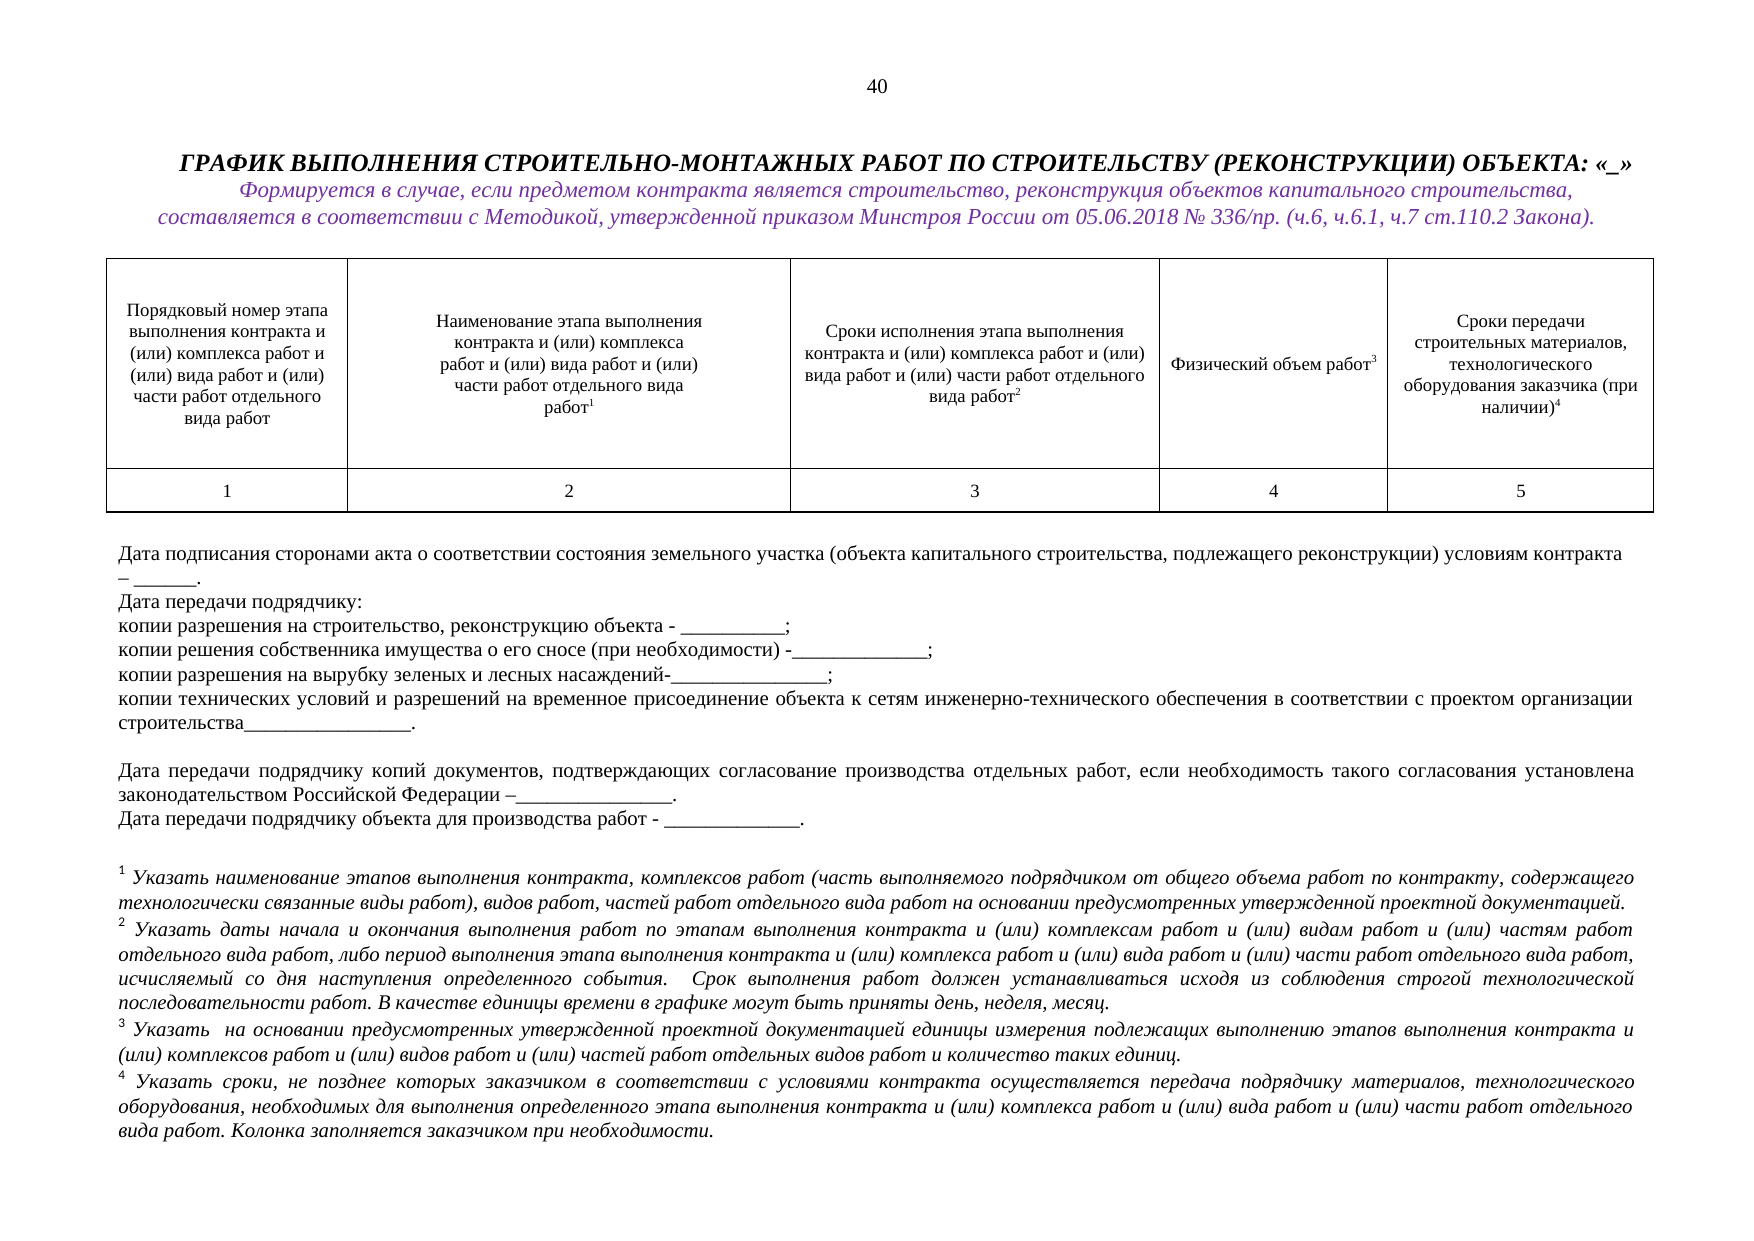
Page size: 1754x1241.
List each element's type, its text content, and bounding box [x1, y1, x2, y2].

text График выполнения строительно-монтажных работ по строительству (реконструкции) объекта: «_» [118, 148, 1636, 176]
text копии разрешения на вырубку зеленых и лесных насаждений-_______________; [118, 661, 1636, 686]
table_header Сроки исполнения этапа выполнения контракта и (или) комплекса работ и (или) вида работ и (или) части работ отдельного вида работ [791, 259, 1159, 468]
table_cell 2 [348, 469, 790, 511]
table_cell 5 [1388, 469, 1653, 511]
text копии технических условий и разрешений на временное присоединение объекта к сетям инженерно-технического обеспечения в соответствии с проектом организации строительства________________. [118, 686, 1636, 734]
table_cell 4 [1160, 469, 1387, 511]
text Дата передачи подрядчику: [118, 589, 1636, 613]
text Дата подписания сторонами акта о соответствии состояния земельного участка (объекта капитального строительства, подлежащего реконструкции) условиям контракта – ______. [118, 541, 1636, 589]
text Формируется в случае, если предметом контракта является строительство, реконструкция объектов капитального строительства, составляется в соответствии с Методикой, утвержденной приказом Минстроя России от 05.06.2018 № 336/пр. (ч.6, ч.6.1, ч.7 ст.110.2 Закона). [118, 176, 1636, 229]
table_cell 3 [791, 469, 1159, 511]
text копии решения собственника имущества о его сносе (при необходимости) -_____________; [118, 637, 1636, 661]
text копии разрешения на строительство, реконструкцию объекта - __________; [118, 613, 1636, 637]
text Дата передачи подрядчику копий документов, подтверждающих согласование производства отдельных работ, если необходимость такого согласования установлена законодательством Российской Федерации –_______________. [118, 758, 1636, 806]
table_header Сроки передачи строительных материалов, технологического оборудования заказчика (при наличии) [1388, 259, 1653, 468]
table_cell 1 [107, 469, 347, 511]
table_header Физический объем работ [1160, 259, 1387, 468]
text Дата передачи подрядчику объекта для производства работ - _____________. [118, 806, 1636, 830]
table_header Наименование этапа выполнения контракта и (или) комплекса работ и (или) вида работ и (или) части работ отдельного вида работ [348, 259, 790, 468]
table_header Порядковый номер этапа выполнения контракта и (или) комплекса работ и (или) вида работ и (или) части работ отдельного вида работ [107, 259, 347, 468]
